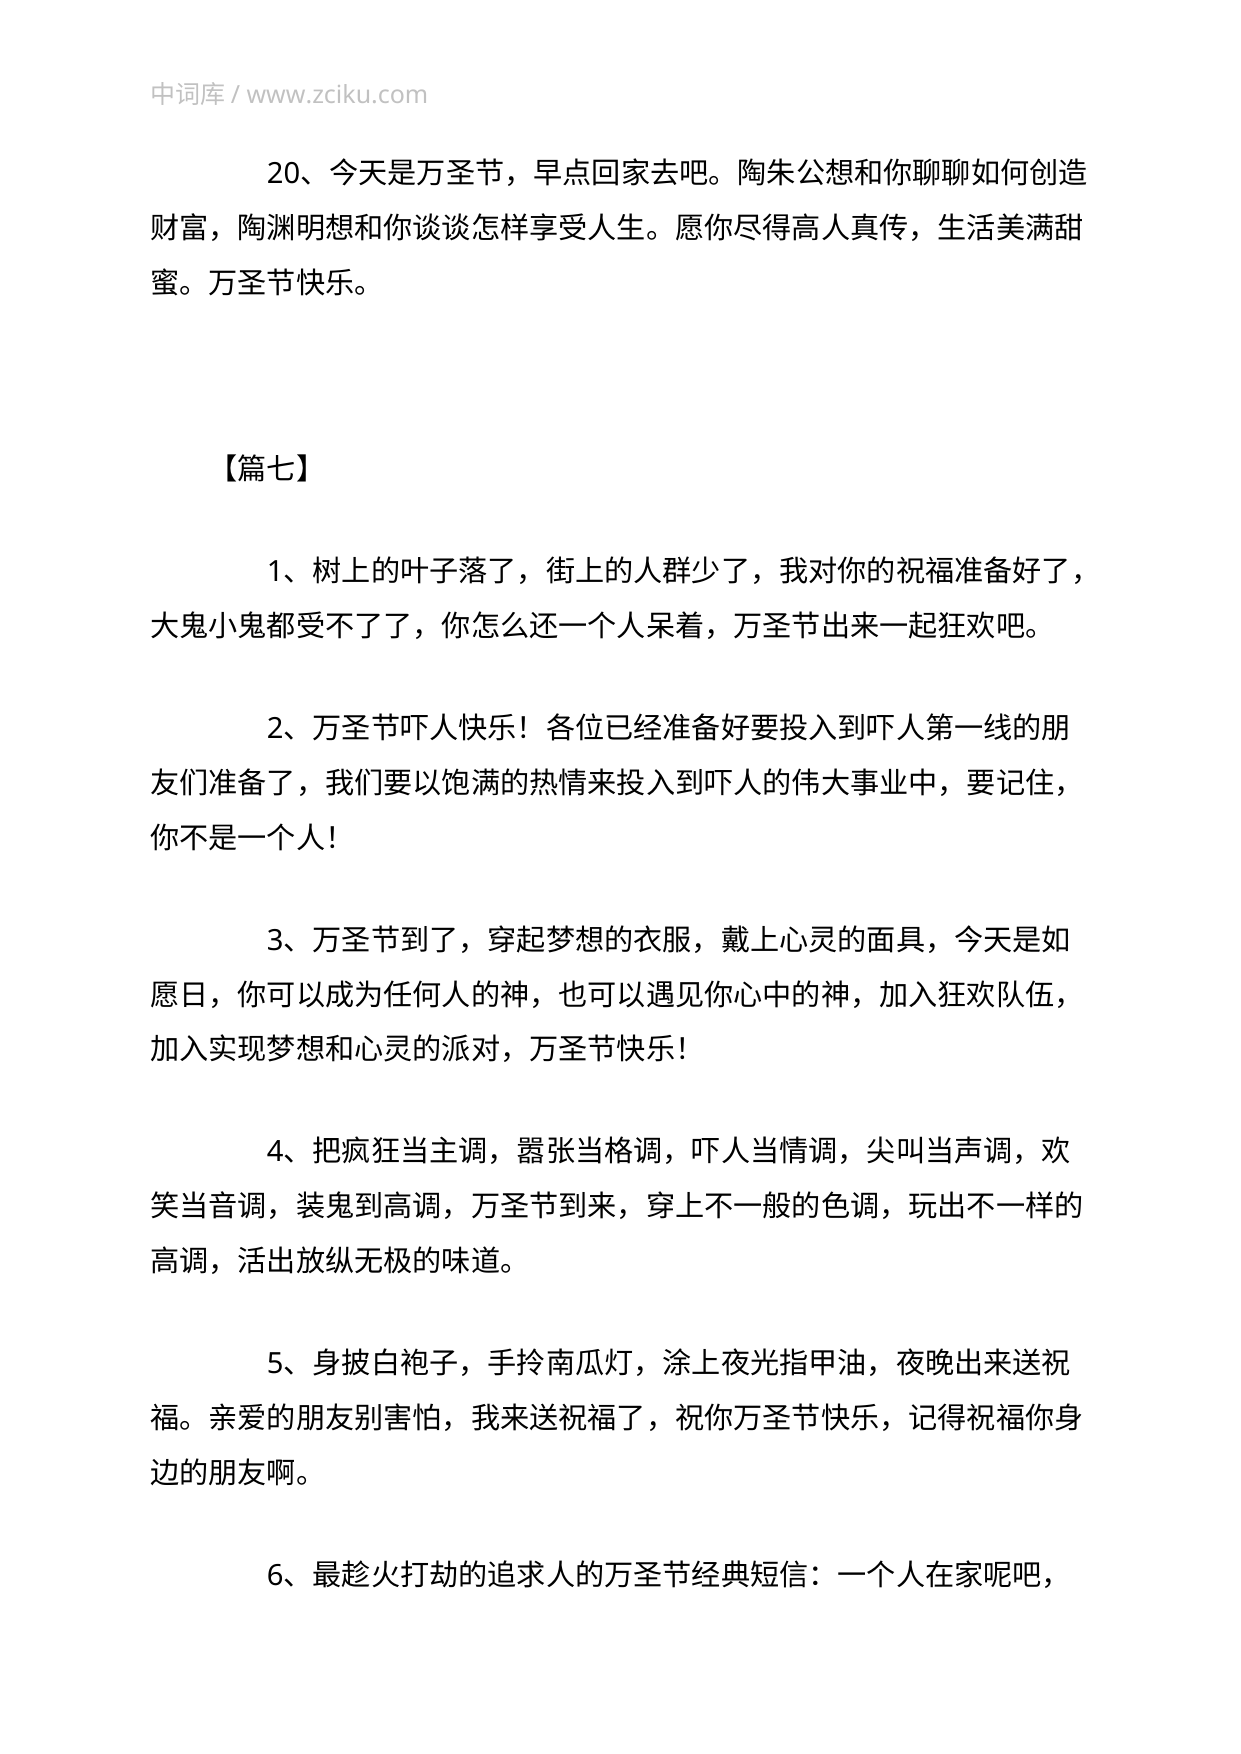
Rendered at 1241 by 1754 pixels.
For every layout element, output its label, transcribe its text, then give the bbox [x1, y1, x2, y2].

text 2、万圣节吓人快乐！各位已经准备好要投入到吓人第一线的朋友们准备了，我们要以饱满的热情来投入到吓人的伟大事业中，要记住，你不是一个人！ [150, 704, 1090, 857]
text 4、把疯狂当主调，嚣张当格调，吓人当情调，尖叫当声调，欢笑当音调，装鬼到高调，万圣节到来，穿上不一般的色调，玩出不一样的高调，活出放纵无极的味道。 [150, 1128, 1090, 1280]
text 5、身披白袍子，手拎南瓜灯，涂上夜光指甲油，夜晚出来送祝福。亲爱的朋友别害怕，我来送祝福了，祝你万圣节快乐，记得祝福你身边的朋友啊。 [150, 1339, 1090, 1492]
text 3、万圣节到了，穿起梦想的衣服，戴上心灵的面具，今天是如愿日，你可以成为任何人的神，也可以遇见你心中的神，加入狂欢队伍，加入实现梦想和心灵的派对，万圣节快乐！ [150, 916, 1090, 1068]
text 1、树上的叶子落了，街上的人群少了，我对你的祝福准备好了，大鬼小鬼都受不了了，你怎么还一个人呆着，万圣节出来一起狂欢吧。 [150, 548, 1090, 645]
text 20、今天是万圣节，早点回家去吧。陶朱公想和你聊聊如何创造财富，陶渊明想和你谈谈怎样享受人生。愿你尽得高人真传，生活美满甜蜜。万圣节快乐。 [150, 150, 1090, 302]
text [150, 1551, 1090, 1593]
text 【篇七】 [150, 446, 1090, 488]
